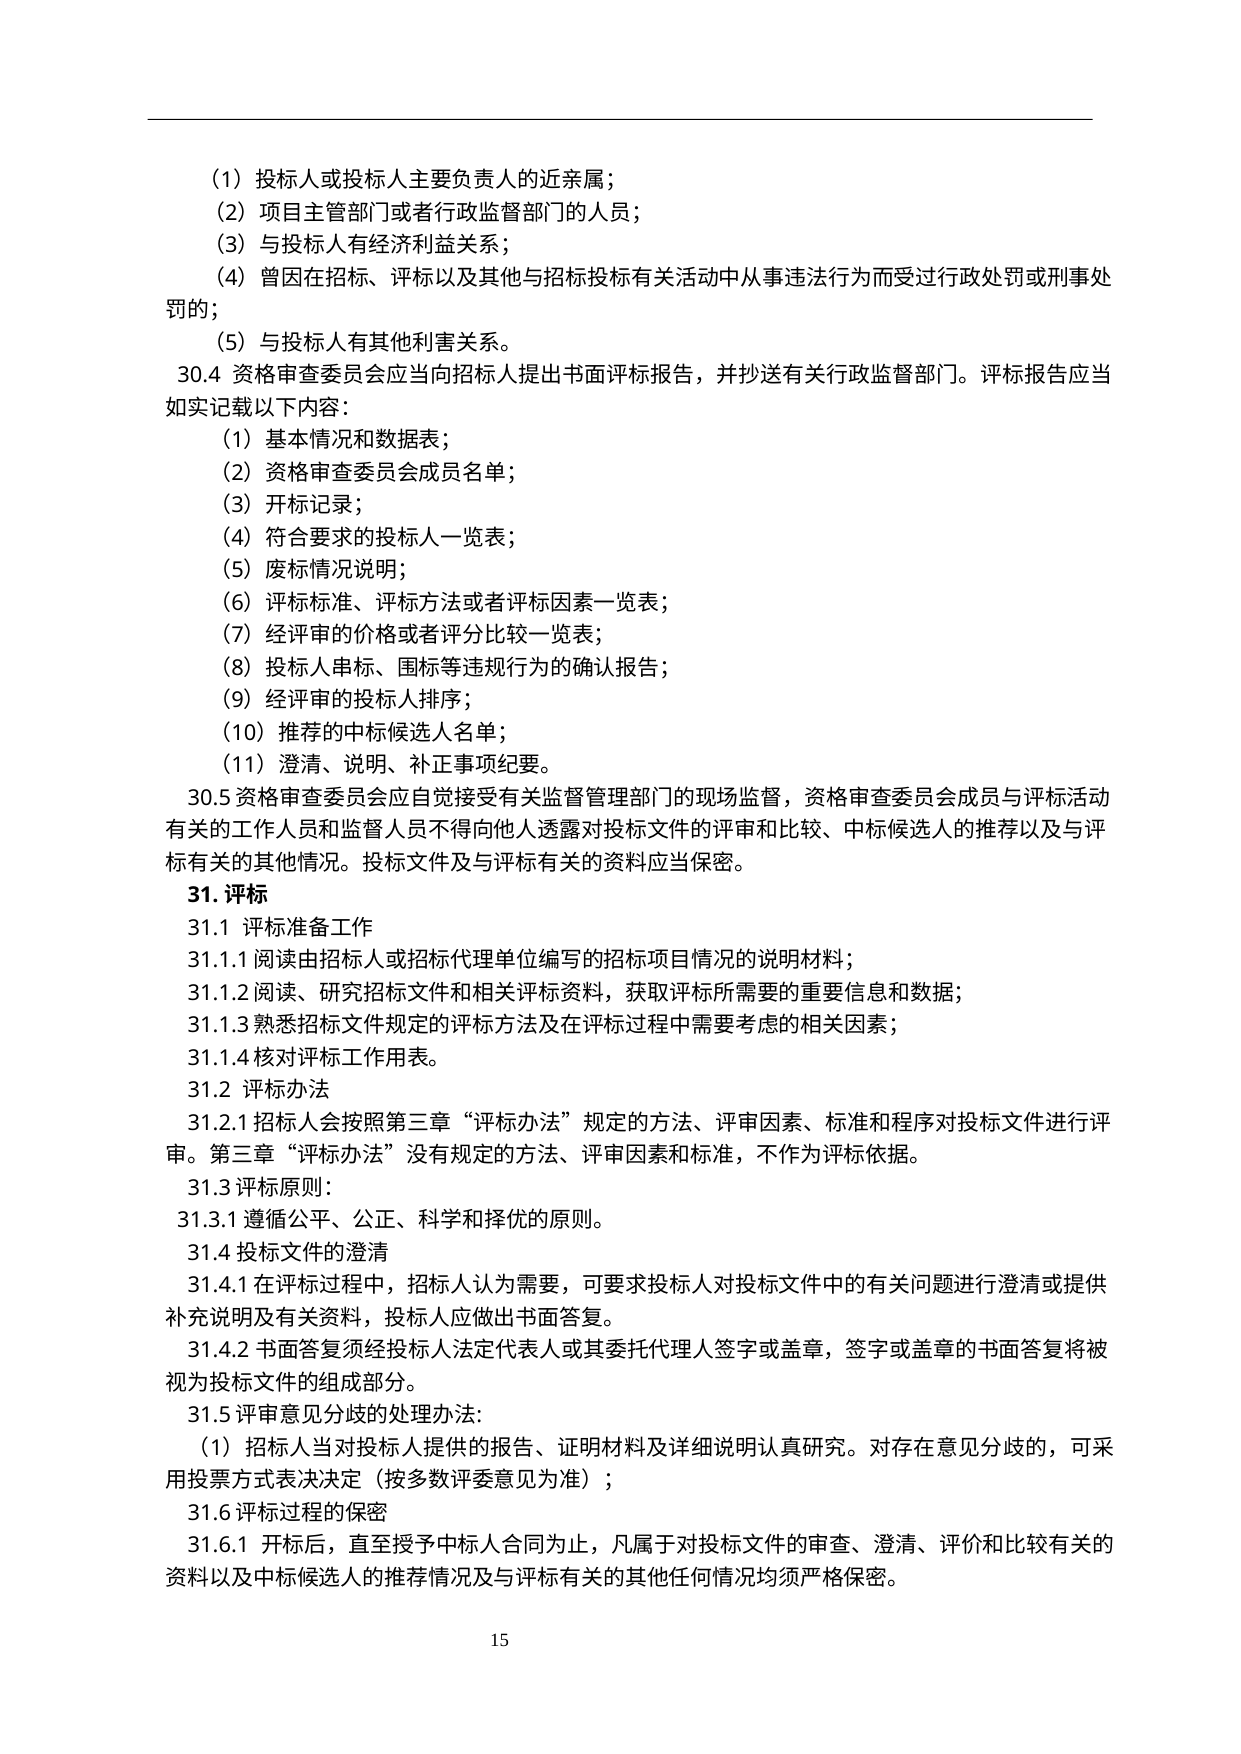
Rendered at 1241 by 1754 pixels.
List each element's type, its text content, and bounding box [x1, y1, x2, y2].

text （2）资格审查委员会成员名单； [166, 454, 1114, 487]
text （2）项目主管部门或者行政监督部门的人员； [166, 194, 1114, 227]
text 31.5评审意见分歧的处理办法: [166, 1397, 1114, 1429]
text 31.1.3熟悉招标文件规定的评标方法及在评标过程中需要考虑的相关因素； [166, 1007, 1114, 1039]
text 31.4.1在评标过程中，招标人认为需要，可要求投标人对投标文件中的有关问题进行澄清或提供补充说明及有关资料，投标人应做出书面答复。 [166, 1267, 1114, 1332]
text 31.2 评标办法 [166, 1072, 1114, 1104]
text （1）基本情况和数据表； [166, 422, 1114, 454]
text 31.3评标原则： [166, 1169, 1114, 1202]
text （1）投标人或投标人主要负责人的近亲属； [166, 162, 1114, 194]
text 31.2.1招标人会按照第三章“评标办法”规定的方法、评审因素、标准和程序对投标文件进行评审。第三章“评标办法”没有规定的方法、评审因素和标准，不作为评标依据。 [166, 1104, 1114, 1169]
text （1）招标人当对投标人提供的报告、证明材料及详细说明认真研究。对存在意见分歧的，可采用投票方式表决决定（按多数评委意见为准）； [166, 1429, 1114, 1494]
text （10）推荐的中标候选人名单； [166, 714, 1114, 747]
text （5）废标情况说明； [166, 552, 1114, 584]
text 31.1.1阅读由招标人或招标代理单位编写的招标项目情况的说明材料； [166, 942, 1114, 974]
text 30.5资格审查委员会应自觉接受有关监督管理部门的现场监督，资格审查委员会成员与评标活动有关的工作人员和监督人员不得向他人透露对投标文件的评审和比较、中标候选人的推荐以及与评标有关的其他情况。投标文件及与评标有关的资料应当保密。 [166, 779, 1114, 877]
text 30.4 资格审查委员会应当向招标人提出书面评标报告，并抄送有关行政监督部门。评标报告应当如实记载以下内容： [166, 357, 1114, 422]
text 31. 评标 [166, 877, 1114, 909]
text 31.4.2 书面答复须经投标人法定代表人或其委托代理人签字或盖章，签字或盖章的书面答复将被视为投标文件的组成部分。 [166, 1332, 1114, 1397]
text 31.3.1遵循公平、公正、科学和择优的原则。 [166, 1202, 1114, 1234]
text （4）曾因在招标、评标以及其他与招标投标有关活动中从事违法行为而受过行政处罚或刑事处罚的； [166, 259, 1114, 324]
text 31.6评标过程的保密 [166, 1494, 1114, 1527]
text （3）与投标人有经济利益关系； [166, 227, 1114, 259]
text （5）与投标人有其他利害关系。 [166, 324, 1114, 357]
text 31.1 评标准备工作 [166, 909, 1114, 942]
text 31.6.1 开标后，直至授予中标人合同为止，凡属于对投标文件的审查、澄清、评价和比较有关的资料以及中标候选人的推荐情况及与评标有关的其他任何情况均须严格保密。 [166, 1527, 1114, 1592]
text 31.4 投标文件的澄清 [166, 1234, 1114, 1267]
text （8）投标人串标、围标等违规行为的确认报告； [166, 649, 1114, 682]
text （11）澄清、说明、补正事项纪要。 [166, 747, 1114, 779]
text 31.1.2阅读、研究招标文件和相关评标资料，获取评标所需要的重要信息和数据； [166, 974, 1114, 1007]
text （9）经评审的投标人排序； [166, 682, 1114, 714]
text 31.1.4核对评标工作用表。 [166, 1039, 1114, 1072]
text （3）开标记录； [166, 487, 1114, 519]
text （7）经评审的价格或者评分比较一览表； [166, 617, 1114, 649]
text （6）评标标准、评标方法或者评标因素一览表； [166, 584, 1114, 617]
text （4）符合要求的投标人一览表； [166, 519, 1114, 552]
